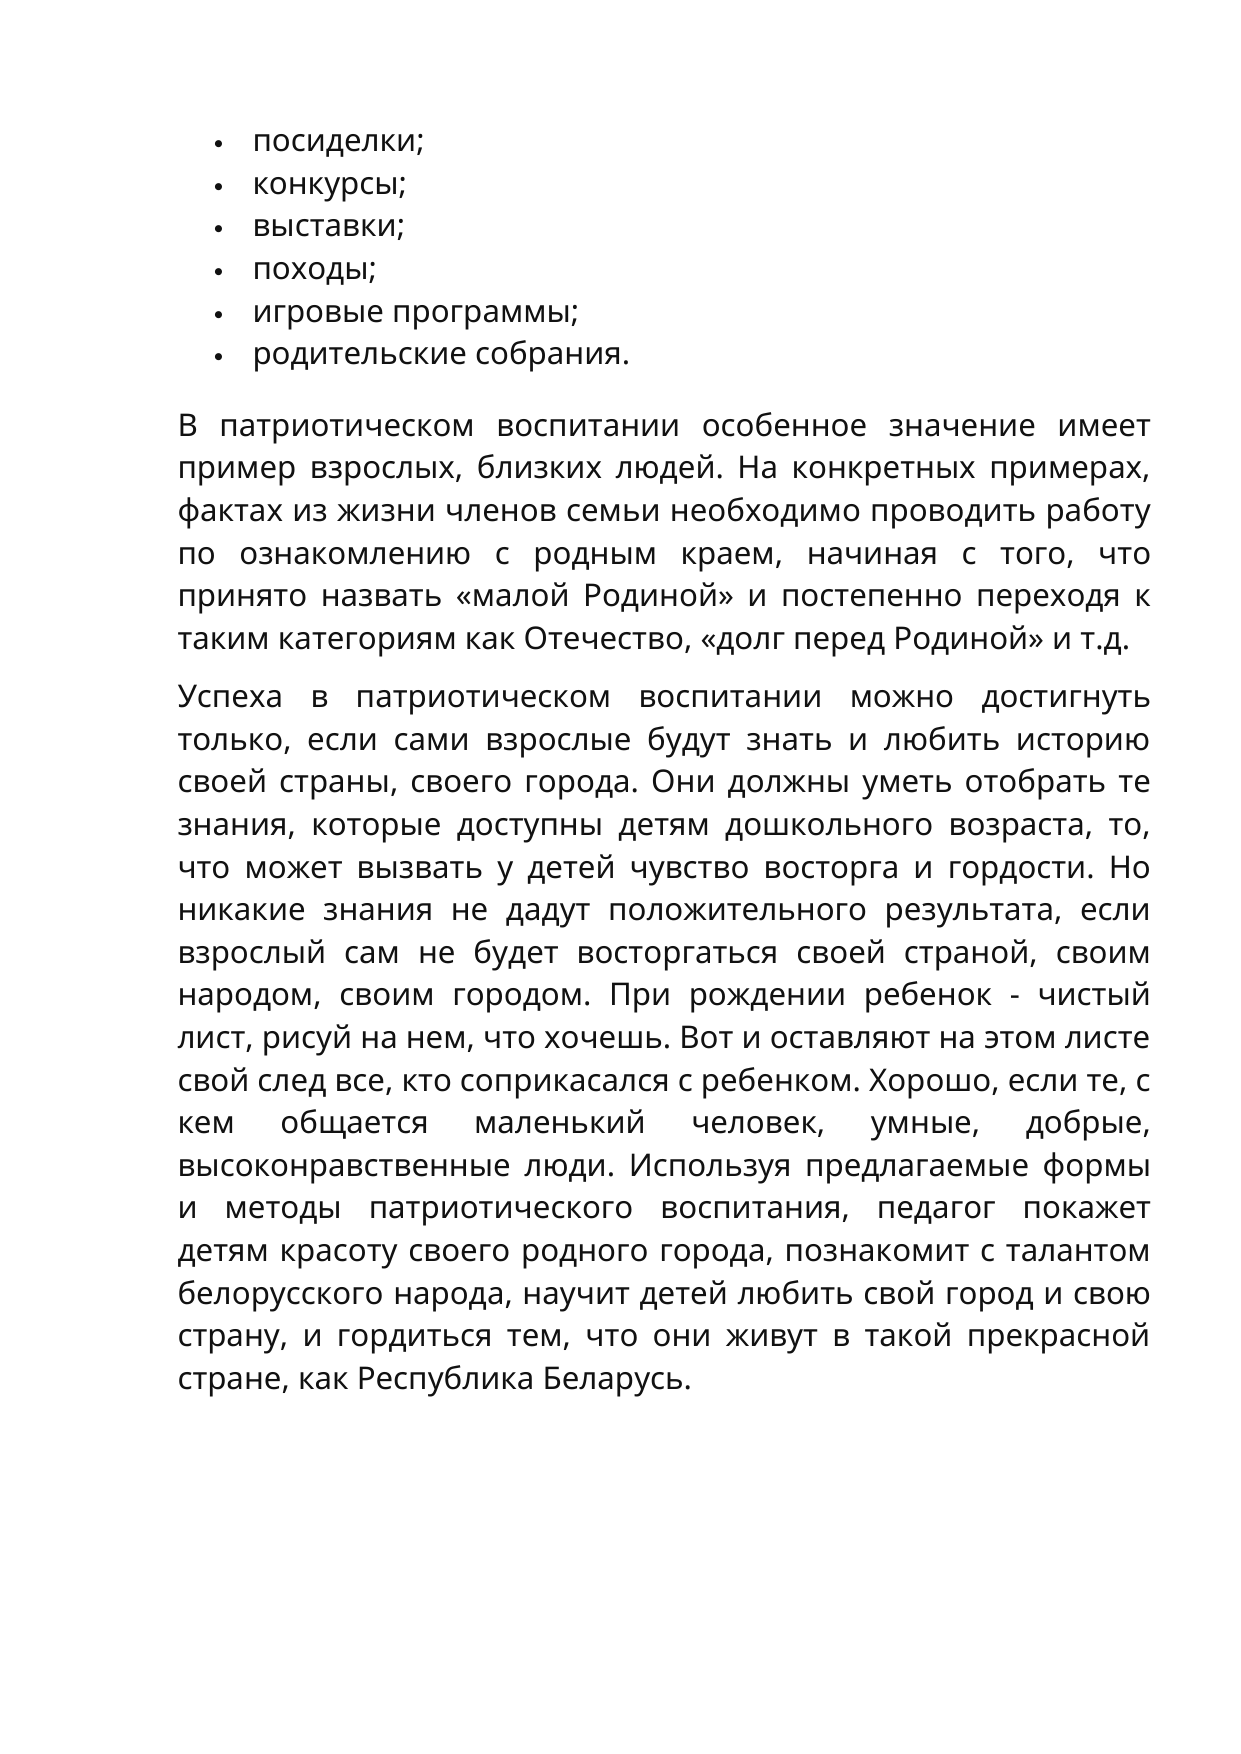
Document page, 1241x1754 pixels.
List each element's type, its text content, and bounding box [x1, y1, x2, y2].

text В патриотическом воспитании особенное значение имеет пример взрослых, близких людей. На конкретных примерах, фактах из жизни членов семьи необходимо проводить работу по ознакомлению с родным краем, начиная с того, что принято назвать «малой Родиной» и постепенно переходя к таким категориям как Отечество, «долг перед Родиной» и т.д. [177, 403, 1152, 658]
list игровые программы; [215, 288, 1152, 331]
text Успеха в патриотическом воспитании можно достигнуть только, если сами взрослые будут знать и любить историю своей страны, своего города. Они должны уметь отобрать те знания, которые доступны детям дошкольного возраста, то, что может вызвать у детей чувство восторга и гордости. Но никакие знания не дадут положительного результата, если взрослый сам не будет восторгаться своей страной, своим народом, своим городом. При рождении ребенок - чистый лист, рисуй на нем, что хочешь. Вот и оставляют на этом листе свой след все, кто соприкасался с ребенком. Хорошо, если те, с кем общается маленький человек, умные, добрые, высоконравственные люди. Используя предлагаемые формы и методы патриотического воспитания, педагог покажет детям красоту своего родного города, познакомит с талантом белорусского народа, научит детей любить свой город и свою страну, и гордиться тем, что они живут в такой прекрасной стране, как Республика Беларусь. [177, 674, 1152, 1398]
list выставки; [215, 203, 1152, 246]
list родительские собрания. [215, 331, 1152, 374]
list конкурсы; [215, 161, 1152, 203]
list походы; [215, 246, 1152, 288]
list посиделки; [215, 118, 1152, 161]
